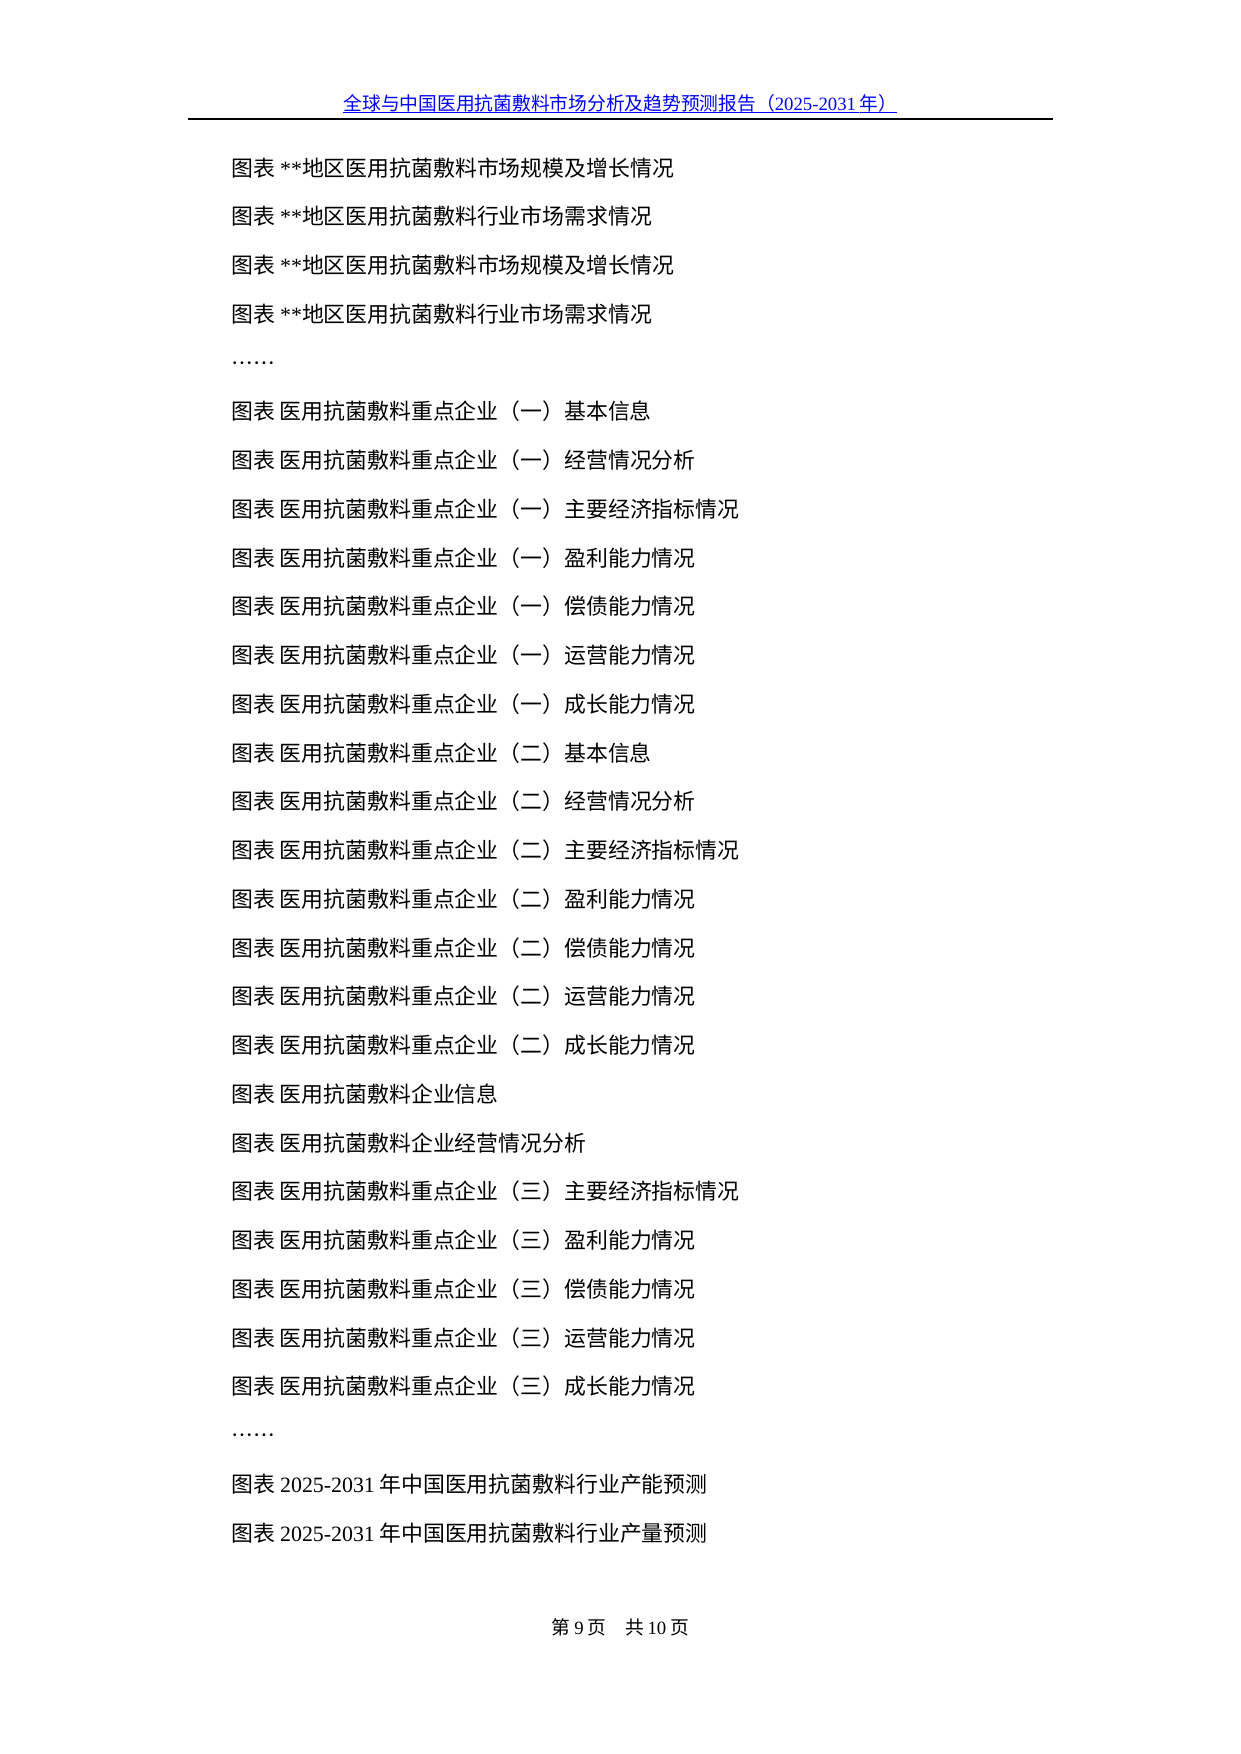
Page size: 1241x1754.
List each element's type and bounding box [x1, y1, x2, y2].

text [187, 150, 1053, 1548]
